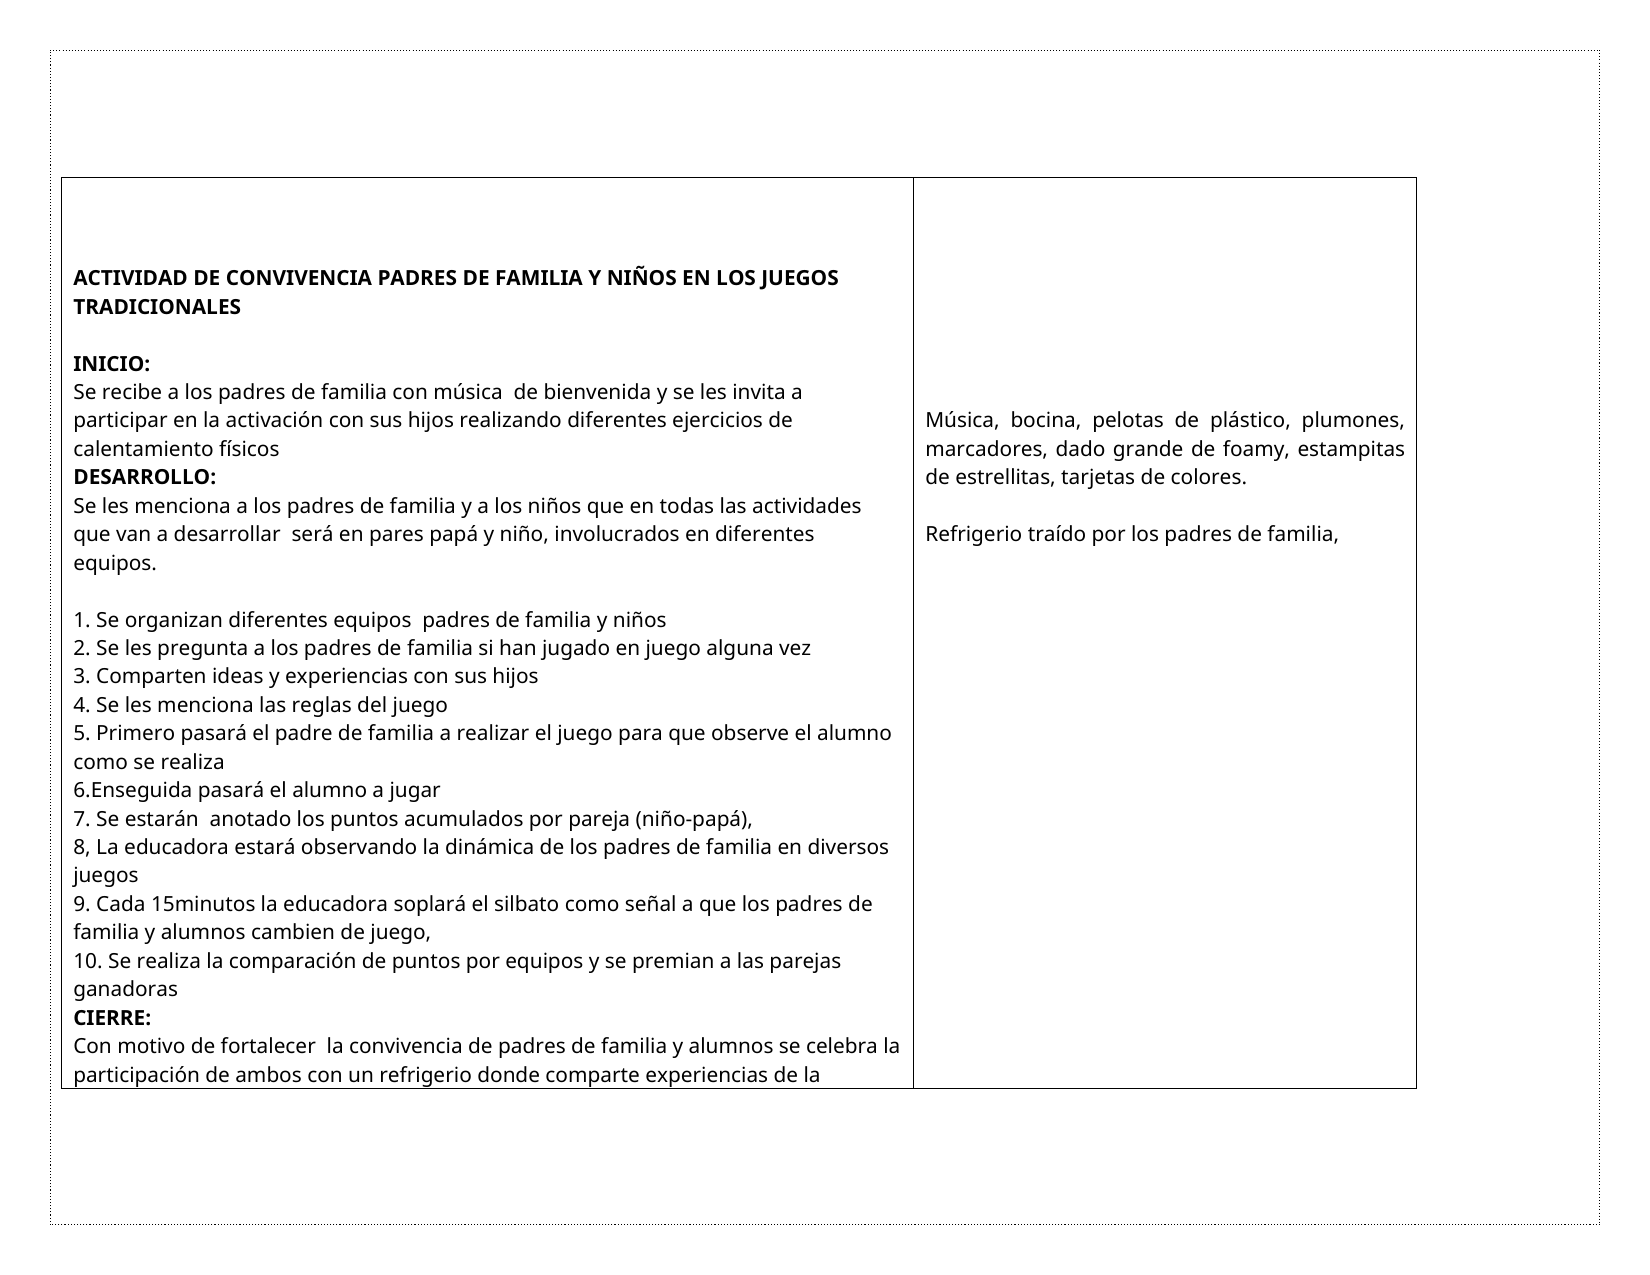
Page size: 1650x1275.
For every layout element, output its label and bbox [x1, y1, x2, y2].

table_cell [62, 178, 913, 1088]
table_cell [914, 178, 1416, 1088]
